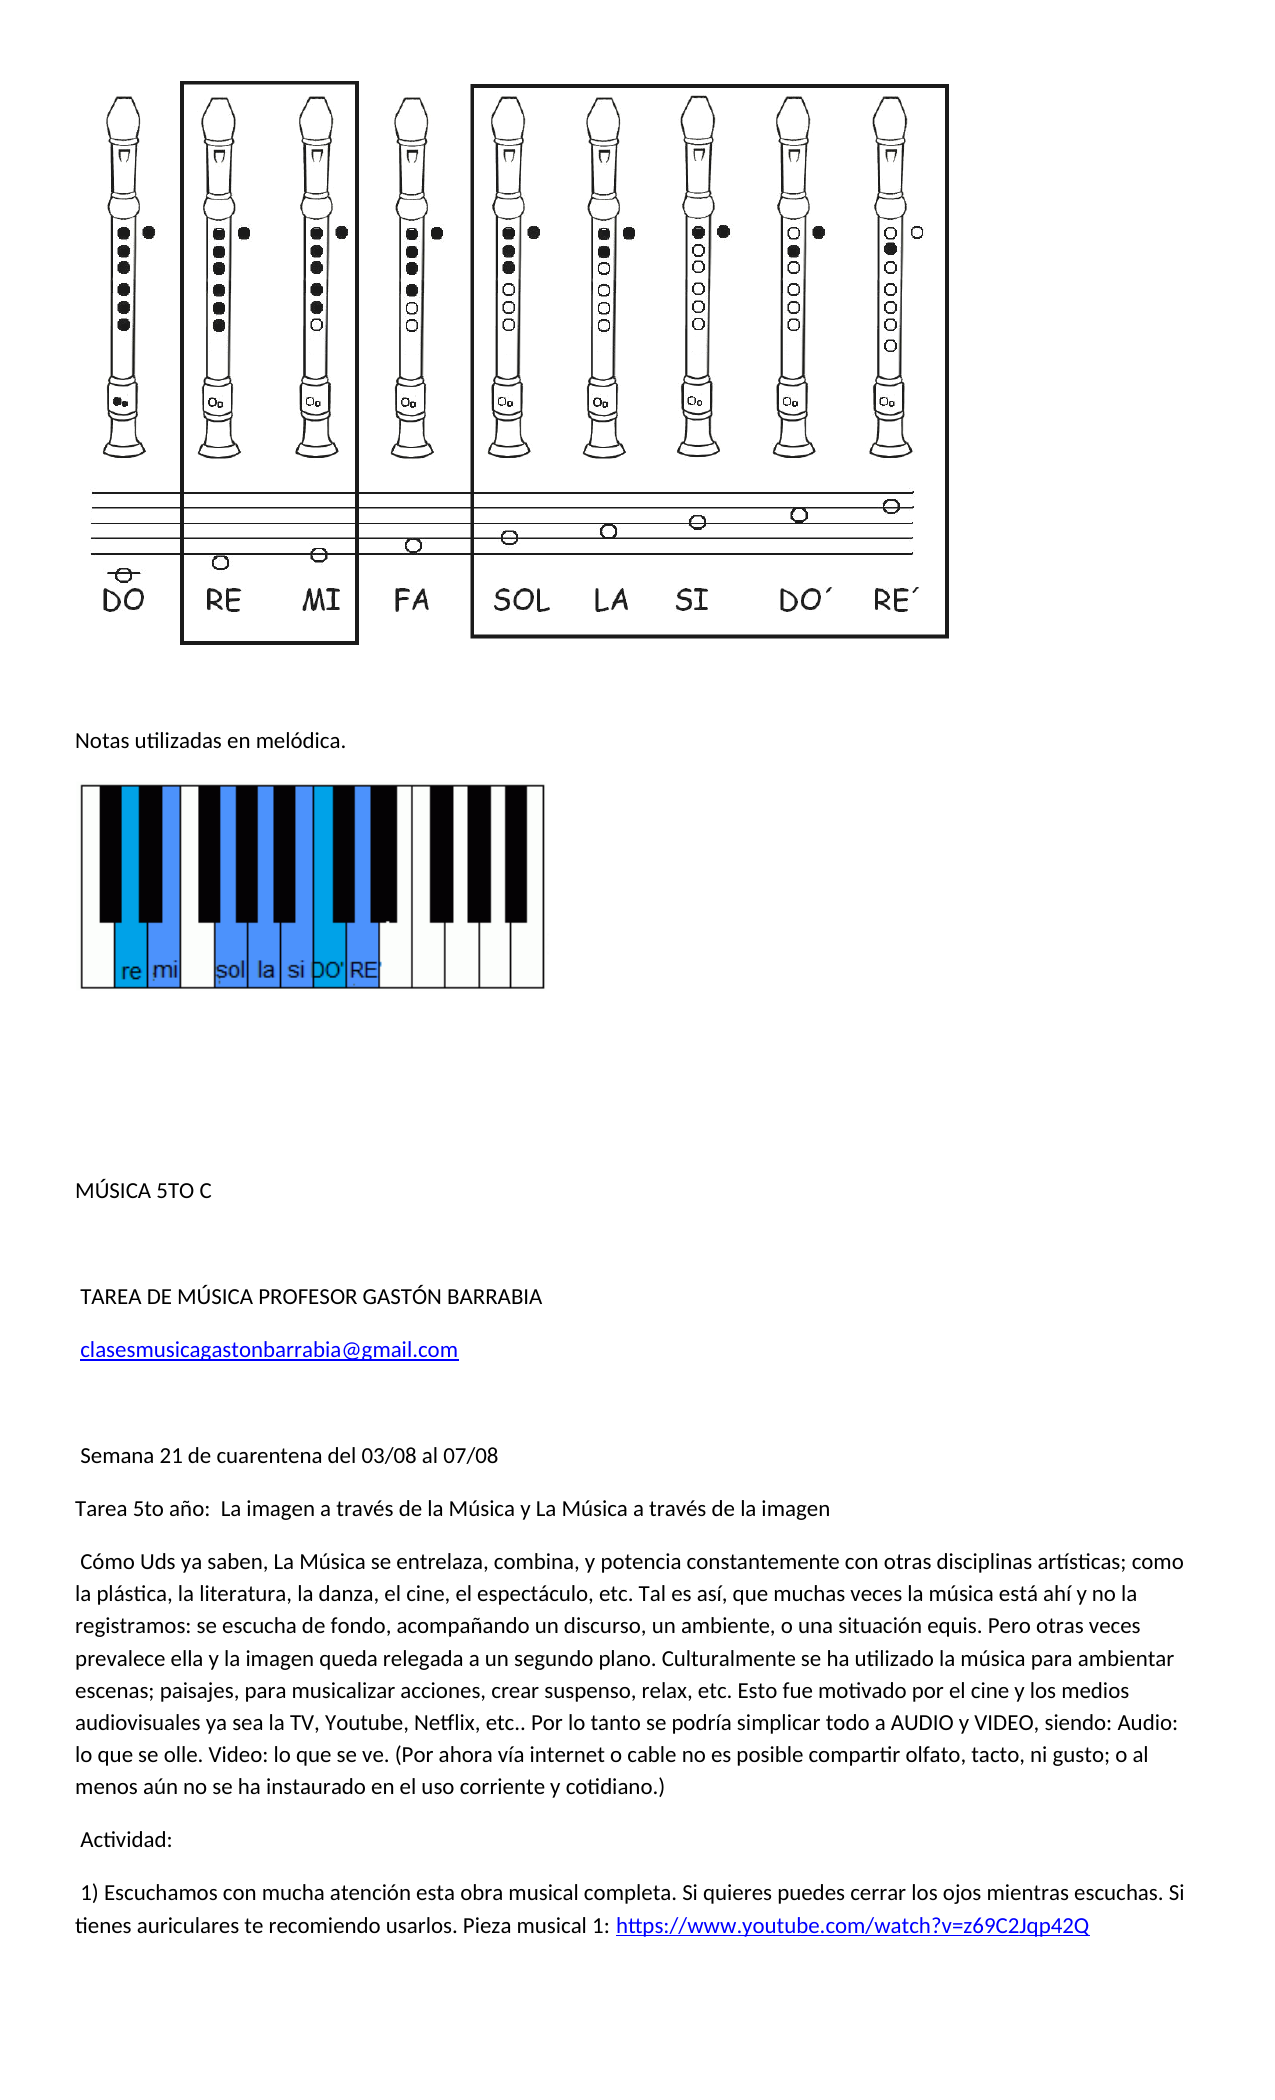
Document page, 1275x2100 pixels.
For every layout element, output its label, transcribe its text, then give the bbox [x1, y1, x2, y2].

text Cómo Uds ya saben, La Música se entrelaza, combina, y potencia constantemente con otras disciplinas artísticas; como la plástica, la literatura, la danza, el cine, el espectáculo, etc. Tal es así, que muchas veces la música está ahí y no la registramos: se escucha de fondo, acompañando un discurso, un ambiente, o una situación equis. Pero otras veces prevalece ella y la imagen queda relegada a un segundo plano. Culturalmente se ha utilizado la música para ambientar escenas; paisajes, para musicalizar acciones, crear suspenso, relax, etc. Esto fue motivado por el cine y los medios audiovisuales ya sea la TV, Youtube, Netflix, etc.. Por lo tanto se podría simplicar todo a AUDIO y VIDEO, siendo: Audio: lo que se olle. Video: lo que se ve. (Por ahora vía internet o cable no es posible compartir olfato, tacto, ni gusto; o al menos aún no se ha instaurado en el uso corriente y cotidiano.) [75, 1547, 1200, 1801]
text clasesmusicagastonbarrabia@gmail.com [75, 1335, 1200, 1363]
picture [75, 779, 557, 992]
text TAREA DE MÚSICA PROFESOR GASTÓN BARRABIA [75, 1282, 1200, 1310]
text Notas utilizadas en melódica. [75, 726, 1200, 754]
text 1) Escuchamos con mucha atención esta obra musical completa. Si quieres puedes cerrar los ojos mientras escuchas. Si tienes auriculares te recomiendo usarlos. Pieza musical 1: https://www.youtube.com/watch?v=z69C2Jqp42Q [75, 1878, 1200, 1939]
text Semana 21 de cuarentena del 03/08 al 07/08 [75, 1441, 1200, 1469]
text MÚSICA 5TO C [75, 1176, 1200, 1204]
text Tarea 5to año: La imagen a través de la Música y La Música a través de la imagen [75, 1494, 1200, 1522]
text Actividad: [75, 1826, 1200, 1853]
